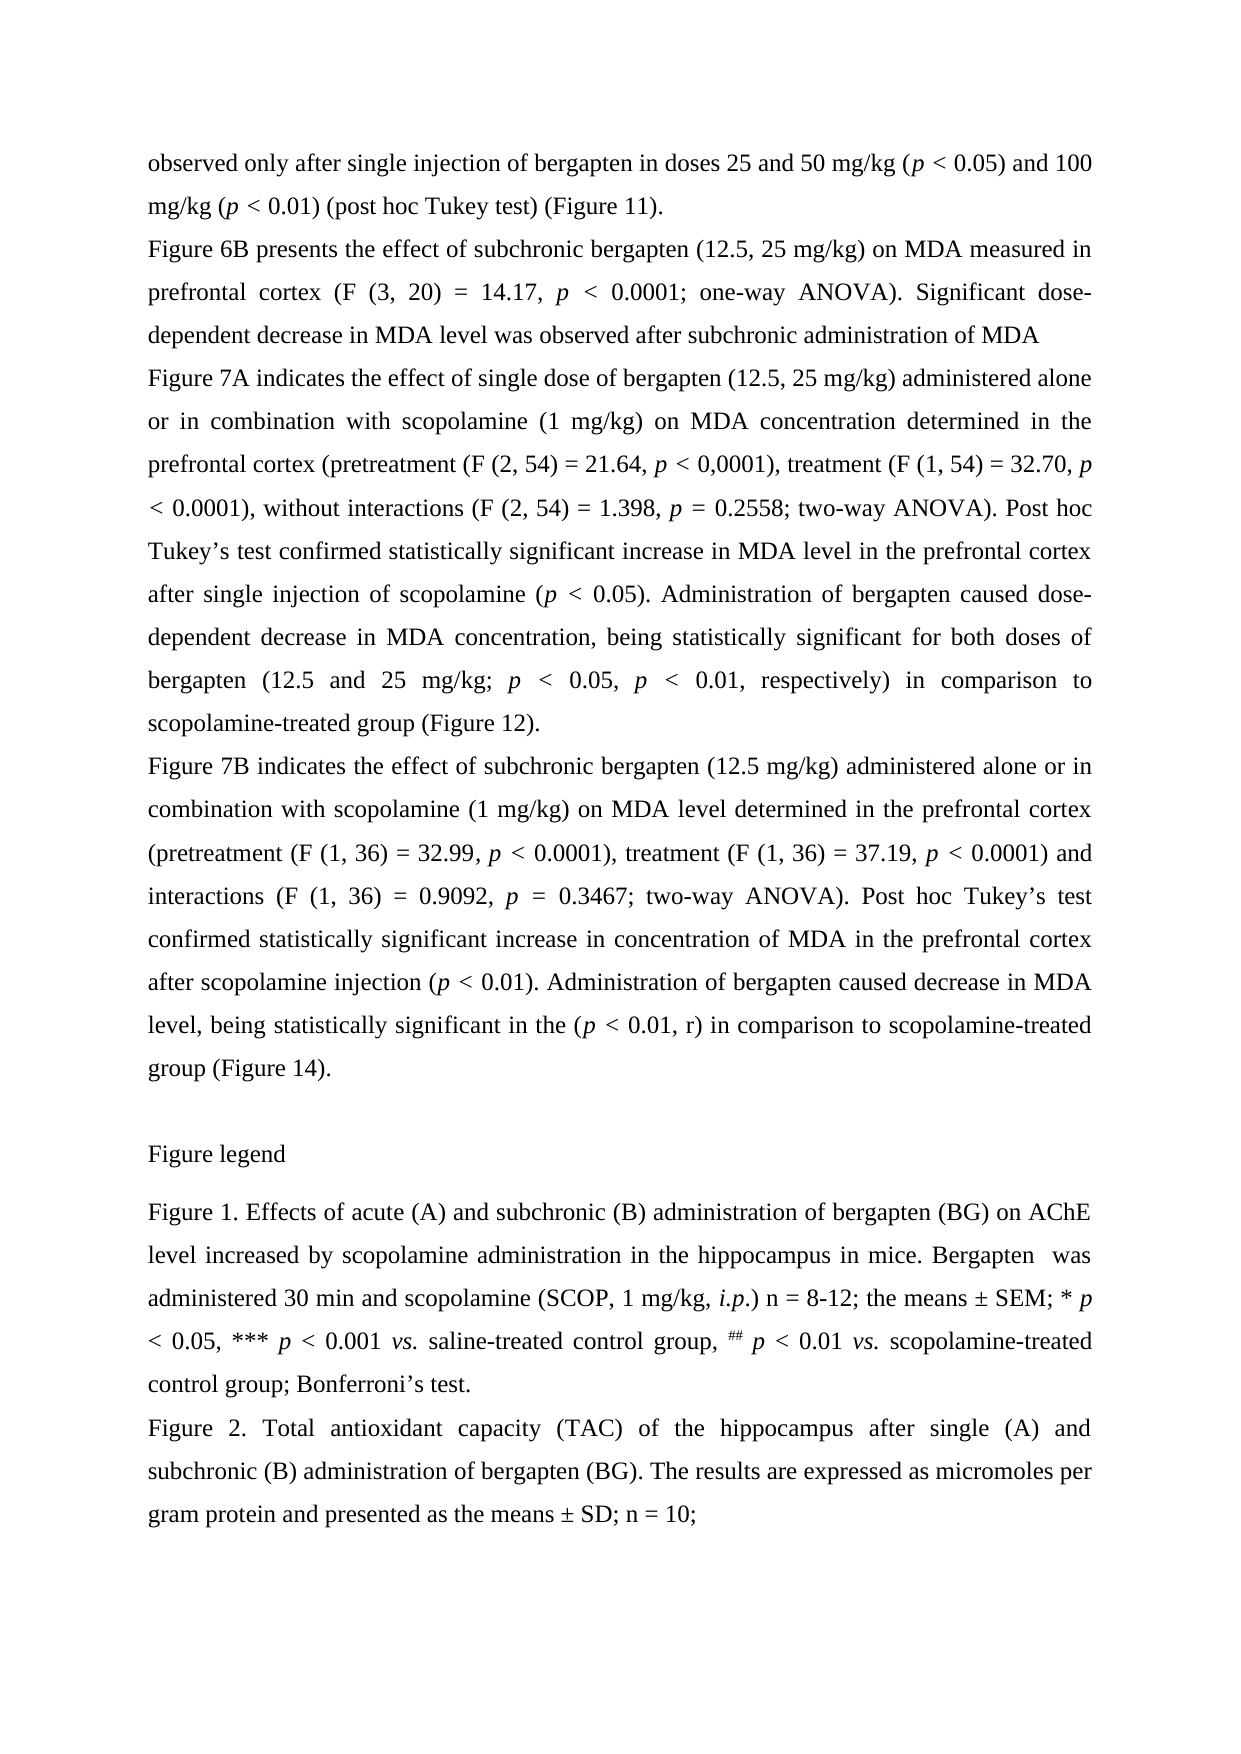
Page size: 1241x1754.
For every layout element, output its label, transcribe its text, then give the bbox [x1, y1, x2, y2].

text Figure 7B indicates the effect of subchronic bergapten (12.5 mg/kg) administered alone or in combination with scopolamine (1 mg/kg) on MDA level determined in the prefrontal cortex (pretreatment (F (1, 36) = 32.99, p < 0.0001), treatment (F (1, 36) = 37.19, p < 0.0001) and interactions (F (1, 36) = 0.9092, p = 0.3467; two-way ANOVA). Post hoc Tukey’s test confirmed statistically significant increase in concentration of MDA in the prefrontal cortex after scopolamine injection (p < 0.01). Administration of bergapten caused decrease in MDA level, being statistically significant in the (p < 0.01, r) in comparison to scopolamine-treated group (Figure 14). [148, 751, 1093, 1082]
text Figure 1. Effects of acute (A) and subchronic (B) administration of bergapten (BG) on AChE level increased by scopolamine administration in the hippocampus in mice. Bergapten was administered 30 min and scopolamine (SCOP, 1 mg/kg, i.p.) n = 8-12; the means ± SEM; * p < 0.05, *** p < 0.001 vs. saline-treated control group, ## p < 0.01 vs. scopolamine-treated control group; Bonferroni’s test. [148, 1197, 1093, 1398]
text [148, 148, 1093, 219]
text Figure 7A indicates the effect of single dose of bergapten (12.5, 25 mg/kg) administered alone or in combination with scopolamine (1 mg/kg) on MDA concentration determined in the prefrontal cortex (pretreatment (F (2, 54) = 21.64, p < 0,0001), treatment (F (1, 54) = 32.70, p < 0.0001), without interactions (F (2, 54) = 1.398, p = 0.2558; two-way ANOVA). Post hoc Tukey’s test confirmed statistically significant increase in MDA level in the prefrontal cortex after single injection of scopolamine (p < 0.05). Administration of bergapten caused dose-dependent decrease in MDA concentration, being statistically significant for both doses of bergapten (12.5 and 25 mg/kg; p < 0.05, p < 0.01, respectively) in comparison to scopolamine-treated group (Figure 12). [148, 363, 1093, 737]
text Figure 6B presents the effect of subchronic bergapten (12.5, 25 mg/kg) on MDA measured in prefrontal cortex (F (3, 20) = 14.17, p < 0.0001; one-way ANOVA). Significant dose-dependent decrease in MDA level was observed after subchronic administration of MDA [148, 234, 1093, 349]
text Figure 2. Total antioxidant capacity (TAC) of the hippocampus after single (A) and subchronic (B) administration of bergapten (BG). The results are expressed as micromoles per gram protein and presented as the means ± SD; n = 10; [148, 1413, 1093, 1528]
text Figure legend [148, 1139, 1093, 1168]
